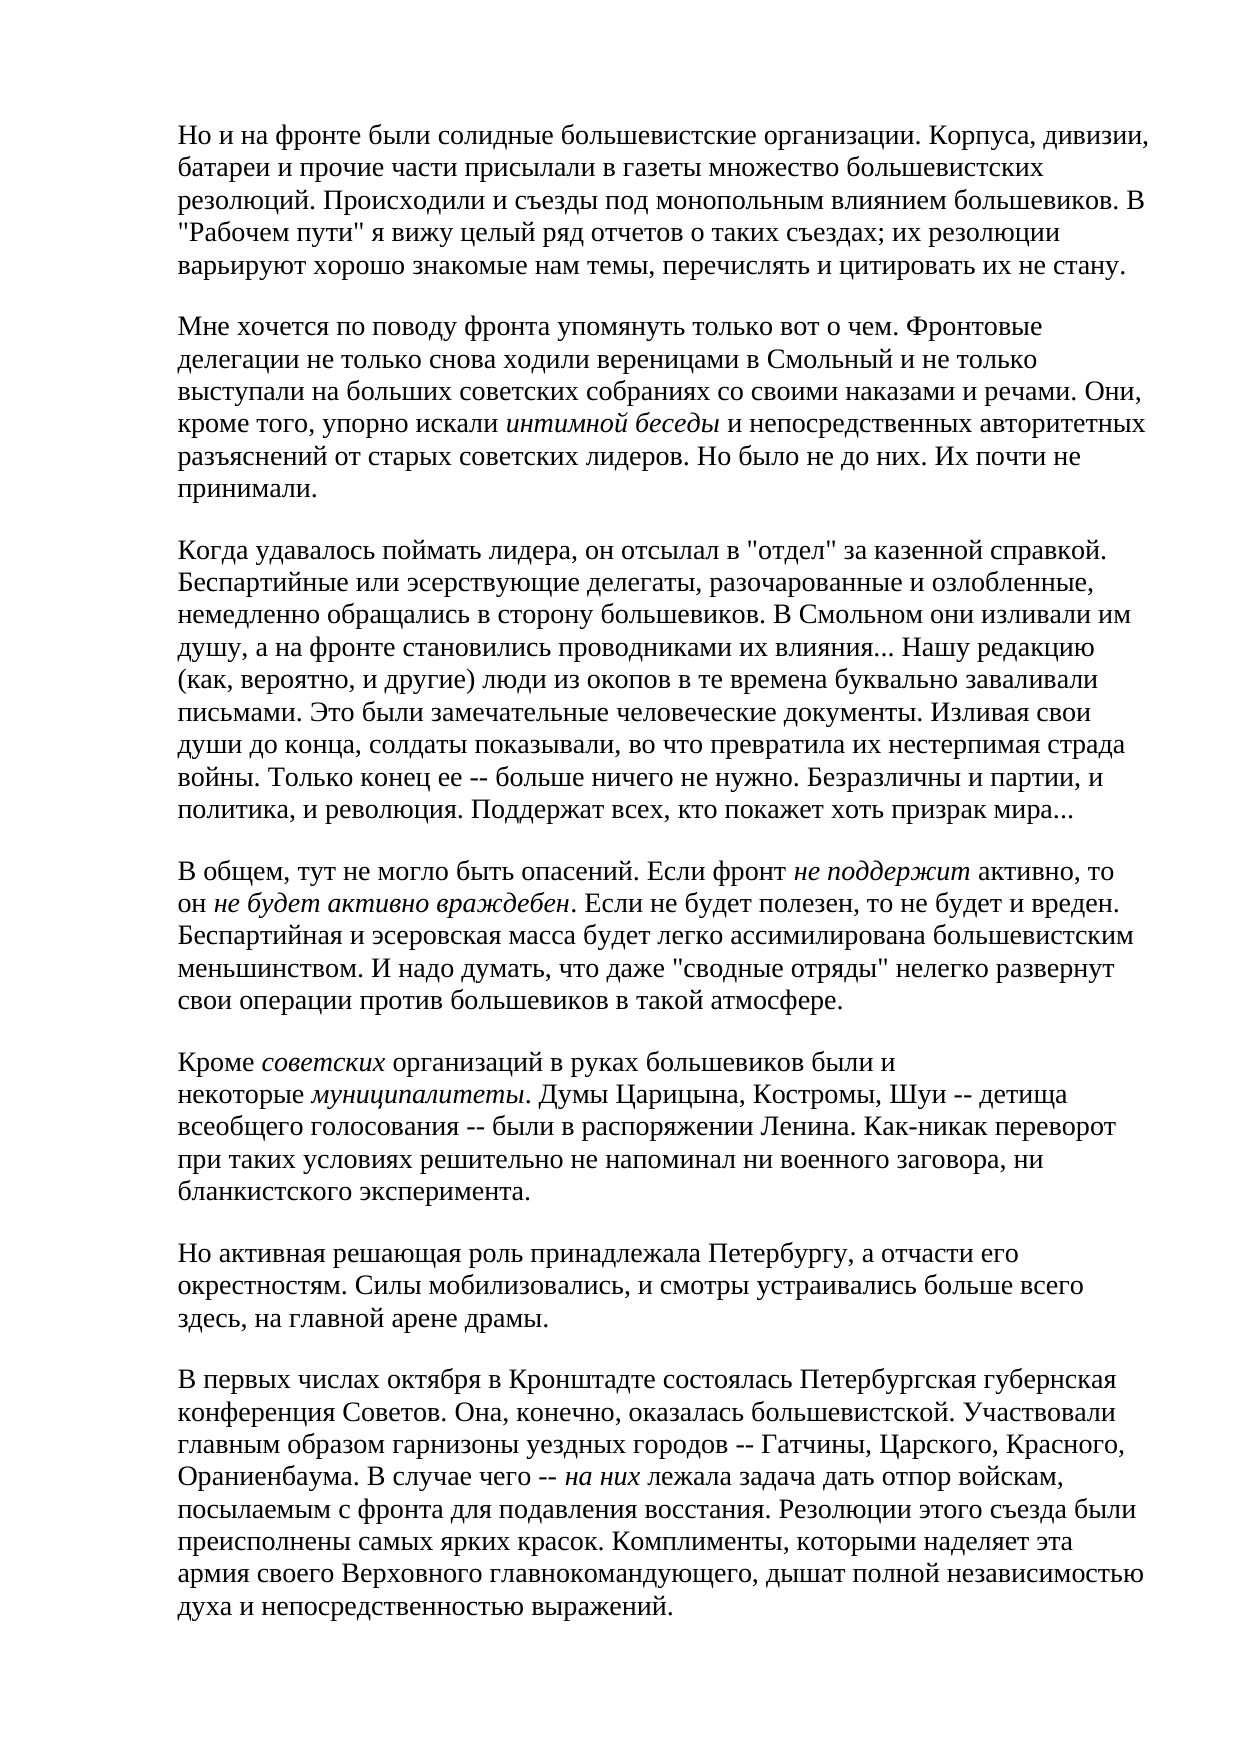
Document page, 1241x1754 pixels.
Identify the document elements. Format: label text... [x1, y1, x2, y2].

text Когда удавалось поймать лидера, он отсылал в "отдел" за казенной справкой. Беспартийные или эсерствующие делегаты, разочарованные и озлобленные, немедленно обращались в сторону большевиков. В Смольном они изливали им душу, а на фронте становились проводниками их влияния... Нашу редакцию (как, вероятно, и другие) люди из окопов в те времена буквально заваливали письмами. Это были замечательные человеческие документы. Изливая свои души до конца, солдаты показывали, во что превратила их нестерпимая страда войны. Только конец ее -- больше ничего не нужно. Безразличны и партии, и политика, и революция. Поддержат всех, кто покажет хоть призрак мира... [177, 533, 1152, 824]
text Кроме советских организаций в руках большевиков были и некоторые муниципалитеты. Думы Царицына, Костромы, Шуи -- детища всеобщего голосования -- были в распоряжении Ленина. Как-никак переворот при таких условиях решительно не напоминал ни военного заговора, ни бланкистского эксперимента. [177, 1045, 1152, 1207]
text В общем, тут не могло быть опасений. Если фронт не поддержит активно, то он не будет активно враждебен. Если не будет полезен, то не будет и вреден. Беспартийная и эсеровская масса будет легко ассимилирована большевистским меньшинством. И надо думать, что даже "сводные отряды" нелегко развернут свои операции против большевиков в такой атмосфере. [177, 853, 1152, 1016]
text Мне хочется по поводу фронта упомянуть только вот о чем. Фронтовые делегации не только снова ходили вереницами в Смольный и не только выступали на больших советских собраниях со своими наказами и речами. Они, кроме того, упорно искали интимной беседы и непосредственных авторитетных разъяснений от старых советских лидеров. Но было не до них. Их почти не принимали. [177, 309, 1152, 504]
text В первых числах октября в Кронштадте состоялась Петербургская губернская конференция Советов. Она, конечно, оказалась большевистской. Участвовали главным образом гарнизоны уездных городов -- Гатчины, Царского, Красного, Ораниенбаума. В случае чего -- на них лежала задача дать отпор войскам, посылаемым с фронта для подавления восстания. Резолюции этого съезда были преисполнены самых ярких красок. Комплименты, которыми наделяет эта армия своего Верховного главнокомандующего, дышат полной независимостью духа и непосредственностью выражений. [177, 1362, 1152, 1621]
text Но и на фронте были солидные большевистские организации. Корпуса, дивизии, батареи и прочие части присылали в газеты множество большевистских резолюций. Происходили и съезды под монопольным влиянием большевиков. В "Рабочем пути" я вижу целый ряд отчетов о таких съездах; их резолюции варьируют хорошо знакомые нам темы, перечислять и цитировать их не стану. [177, 118, 1152, 280]
text Но активная решающая роль принадлежала Петербургу, а отчасти его окрестностям. Силы мобилизовались, и смотры устраивались больше всего здесь, на главной арене драмы. [177, 1236, 1152, 1333]
